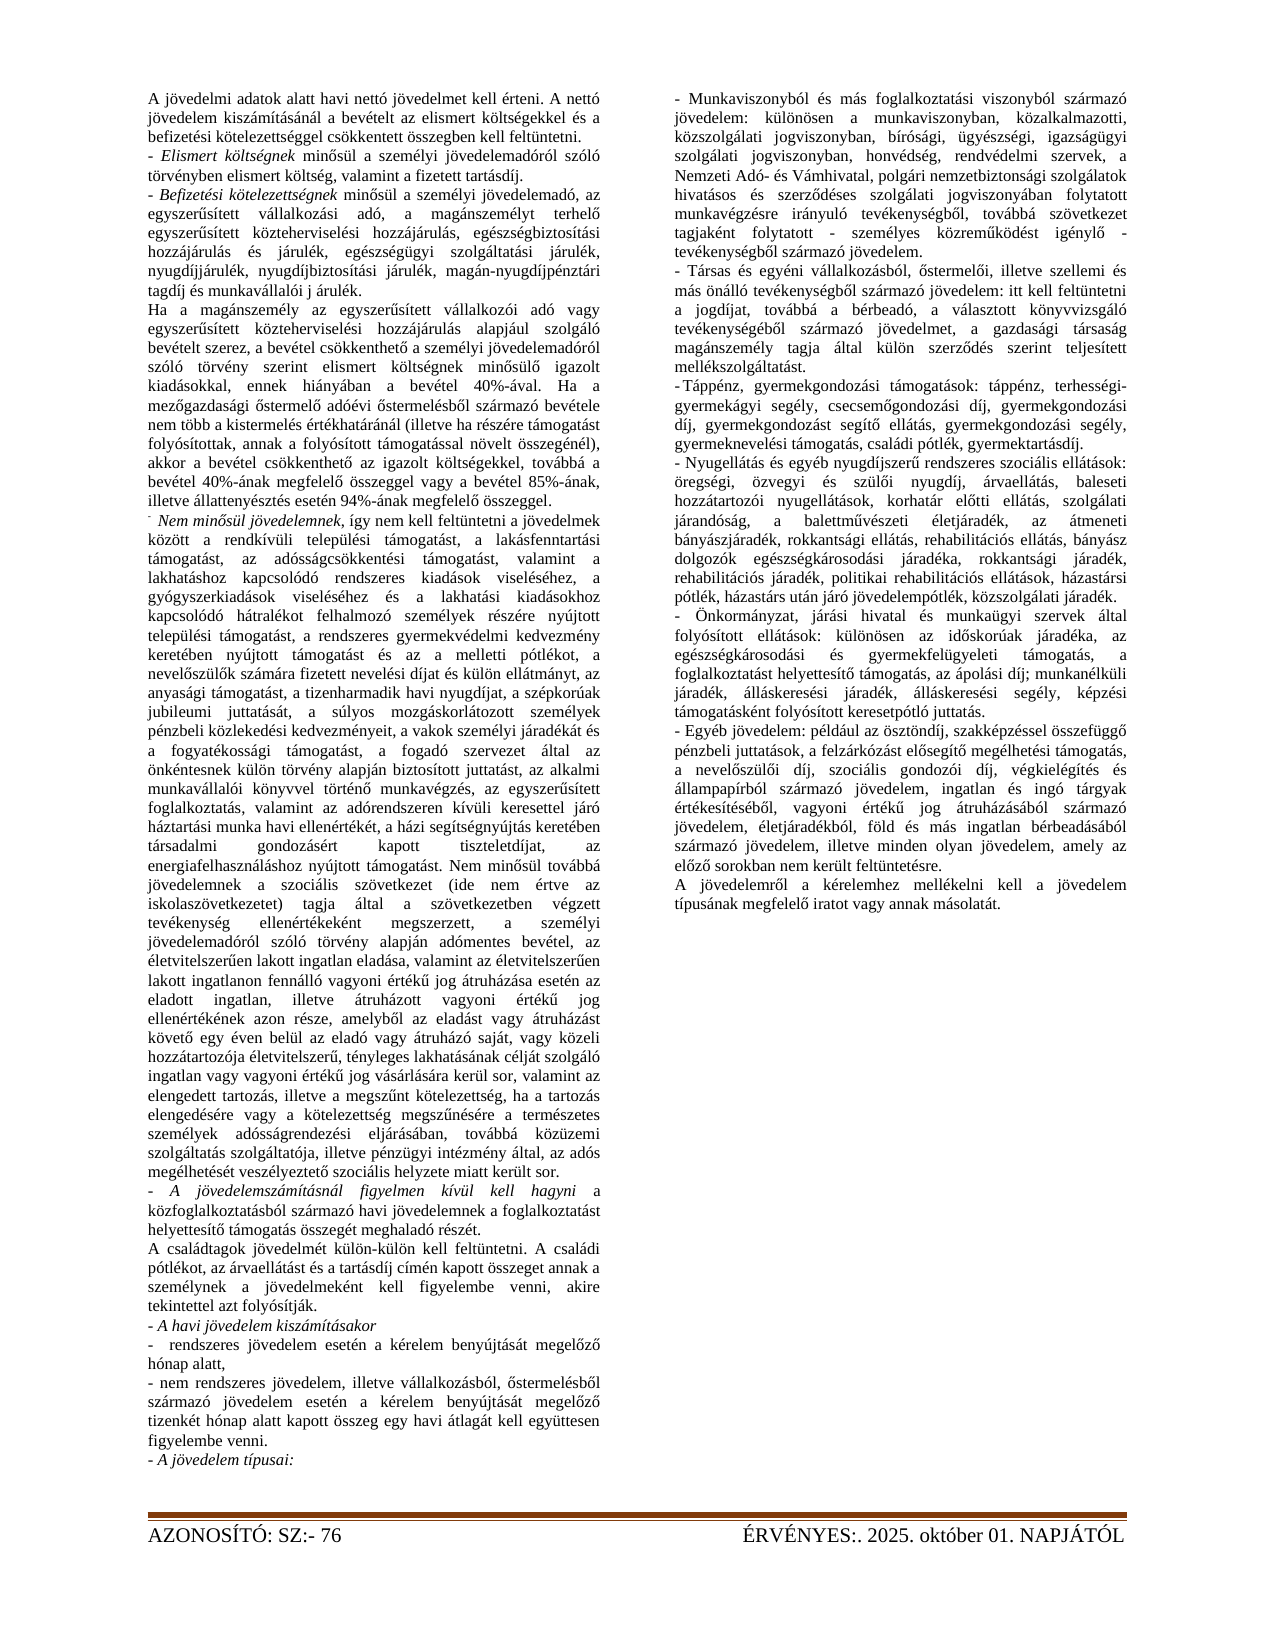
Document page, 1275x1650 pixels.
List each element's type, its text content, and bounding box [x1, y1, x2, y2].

text - Befizetési kötelezettségnek minősül a személyi jövedelemadó, az egyszerűsített vállalkozási adó, a magánszemélyt terhelő egyszerűsített közteherviselési hozzájárulás, egészségbiztosítási hozzájárulás és járulék, egészségügyi szolgáltatási járulék, nyugdíjjárulék, nyugdíjbiztosítási járulék, magán-nyugdíjpénztári tagdíj és munkavállalói j árulék. [148, 184, 601, 299]
text - A jövedelemszámításnál figyelmen kívül kell hagyni a közfoglalkoztatásból származó havi jövedelemnek a foglalkoztatást helyettesítő támogatás összegét meghaladó részét. [148, 1181, 601, 1239]
text - Nem minősül jövedelemnek, így nem kell feltüntetni a jövedelmek között a rendkívüli települési támogatást, a lakásfenntartási támogatást, az adósságcsökkentési támogatást, valamint a lakhatáshoz kapcsolódó rendszeres kiadások viseléséhez, a gyógyszerkiadások viseléséhez és a lakhatási kiadásokhoz kapcsolódó hátralékot felhalmozó személyek részére nyújtott települési támogatást, a rendszeres gyermekvédelmi kedvezmény keretében nyújtott támogatást és az a melletti pótlékot, a nevelőszülők számára fizetett nevelési díjat és külön ellátmányt, az anyasági támogatást, a tizenharmadik havi nyugdíjat, a szépkorúak jubileumi juttatását, a súlyos mozgáskorlátozott személyek pénzbeli közlekedési kedvezményeit, a vakok személyi járadékát és a fogyatékossági támogatást, a fogadó szervezet által az önkéntesnek külön törvény alapján biztosított juttatást, az alkalmi munkavállalói könyvvel történő munkavégzés, az egyszerűsített foglalkoztatás, valamint az adórendszeren kívüli keresettel járó háztartási munka havi ellenértékét, a házi segítségnyújtás keretében társadalmi gondozásért kapott tiszteletdíjat, az energiafelhasználáshoz nyújtott támogatást. Nem minősül továbbá jövedelemnek a szociális szövetkezet (ide nem értve az iskolaszövetkezetet) tagja által a szövetkezetben végzett tevékenység ellenértékeként megszerzett, a személyi jövedelemadóról szóló törvény alapján adómentes bevétel, az életvitelszerűen lakott ingatlan eladása, valamint az életvitelszerűen lakott ingatlanon fennálló vagyoni értékű jog átruházása esetén az eladott ingatlan, illetve átruházott vagyoni értékű jog ellenértékének azon része, amelyből az eladást vagy átruházást követő egy éven belül az eladó vagy átruházó saját, vagy közeli hozzátartozója életvitelszerű, tényleges lakhatásának célját szolgáló ingatlan vagy vagyoni értékű jog vásárlására kerül sor, valamint az elengedett tartozás, illetve a megszűnt kötelezettség, ha a tartozás elengedésére vagy a kötelezettség megszűnésére a természetes személyek adósságrendezési eljárásában, továbbá közüzemi szolgáltatás szolgáltatója, illetve pénzügyi intézmény által, az adós megélhetését veszélyeztető szociális helyzete miatt került sor. [148, 510, 601, 1181]
text - nem rendszeres jövedelem, illetve vállalkozásból, őstermelésből származó jövedelem esetén a kérelem benyújtását megelőző tizenkét hónap alatt kapott összeg egy havi átlagát kell együttesen figyelembe venni. [148, 1373, 601, 1449]
text - Munkaviszonyból és más foglalkoztatási viszonyból származó jövedelem: különösen a munkaviszonyban, közalkalmazotti, közszolgálati jogviszonyban, bírósági, ügyészségi, igazságügyi szolgálati jogviszonyban, honvédség, rendvédelmi szervek, a Nemzeti Adó- és Vámhivatal, polgári nemzetbiztonsági szolgálatok hivatásos és szerződéses szolgálati jogviszonyában folytatott munkavégzésre irányuló tevékenységből, továbbá szövetkezet tagjaként folytatott - személyes közreműködést igénylő - tevékenységből származó jövedelem. [674, 89, 1127, 261]
text - Egyéb jövedelem: például az ösztöndíj, szakképzéssel összefüggő pénzbeli juttatások, a felzárkózást elősegítő megélhetési támogatás, a nevelőszülői díj, szociális gondozói díj, végkielégítés és állampapírból származó jövedelem, ingatlan és ingó tárgyak értékesítéséből, vagyoni értékű jog átruházásából származó jövedelem, életjáradékból, föld és más ingatlan bérbeadásából származó jövedelem, illetve minden olyan jövedelem, amely az előző sorokban nem került feltüntetésre. [674, 721, 1127, 874]
text A jövedelemről a kérelemhez mellékelni kell a jövedelem típusának megfelelő iratot vagy annak másolatát. [674, 874, 1127, 913]
text A családtagok jövedelmét külön-külön kell feltüntetni. A családi pótlékot, az árvaellátást és a tartásdíj címén kapott összeget annak a személynek a jövedelmeként kell figyelembe venni, akire tekintettel azt folyósítják. [148, 1239, 601, 1315]
text - A jövedelem típusai: [148, 1449, 601, 1469]
text - Nyugellátás és egyéb nyugdíjszerű rendszeres szociális ellátások: öregségi, özvegyi és szülői nyugdíj, árvaellátás, baleseti hozzátartozói nyugellátások, korhatár előtti ellátás, szolgálati járandóság, a balettművészeti életjáradék, az átmeneti bányászjáradék, rokkantsági ellátás, rehabilitációs ellátás, bányász dolgozók egészségkárosodási járadéka, rokkantsági járadék, rehabilitációs járadék, politikai rehabilitációs ellátások, házastársi pótlék, házastárs után járó jövedelempótlék, közszolgálati járadék. [674, 453, 1127, 606]
text - A havi jövedelem kiszámításakor [148, 1315, 601, 1334]
text - Táppénz, gyermekgondozási támogatások: táppénz, terhességi-gyermekágyi segély, csecsemőgondozási díj, gyermekgondozási díj, gyermekgondozást segítő ellátás, gyermekgondozási segély, gyermeknevelési támogatás, családi pótlék, gyermektartásdíj. [674, 376, 1127, 453]
text Ha a magánszemély az egyszerűsített vállalkozói adó vagy egyszerűsített közteherviselési hozzájárulás alapjául szolgáló bevételt szerez, a bevétel csökkenthető a személyi jövedelemadóról szóló törvény szerint elismert költségnek minősülő igazolt kiadásokkal, ennek hiányában a bevétel 40%-ával. Ha a mezőgazdasági őstermelő adóévi őstermelésből származó bevétele nem több a kistermelés értékhatáránál (illetve ha részére támogatást folyósítottak, annak a folyósított támogatással növelt összegénél), akkor a bevétel csökkenthető az igazolt költségekkel, továbbá a bevétel 40%-ának megfelelő összeggel vagy a bevétel 85%-ának, illetve állattenyésztés esetén 94%-ának megfelelő összeggel. [148, 299, 601, 510]
text - Önkormányzat, járási hivatal és munkaügyi szervek által folyósított ellátások: különösen az időskorúak járadéka, az egészségkárosodási és gyermekfelügyeleti támogatás, a foglalkoztatást helyettesítő támogatás, az ápolási díj; munkanélküli járadék, álláskeresési járadék, álláskeresési segély, képzési támogatásként folyósított keresetpótló juttatás. [674, 606, 1127, 721]
text - Elismert költségnek minősül a személyi jövedelemadóról szóló törvényben elismert költség, valamint a fizetett tartásdíj. [148, 146, 601, 184]
text - Társas és egyéni vállalkozásból, őstermelői, illetve szellemi és más önálló tevékenységből származó jövedelem: itt kell feltüntetni a jogdíjat, továbbá a bérbeadó, a választott könyvvizsgáló tevékenységéből származó jövedelmet, a gazdasági társaság magánszemély tagja által külön szerződés szerint teljesített mellékszolgáltatást. [674, 261, 1127, 376]
text - rendszeres jövedelem esetén a kérelem benyújtását megelőző hónap alatt, [148, 1334, 601, 1373]
text A jövedelmi adatok alatt havi nettó jövedelmet kell érteni. A nettó jövedelem kiszámításánál a bevételt az elismert költségekkel és a befizetési kötelezettséggel csökkentett összegben kell feltüntetni. [148, 89, 601, 146]
